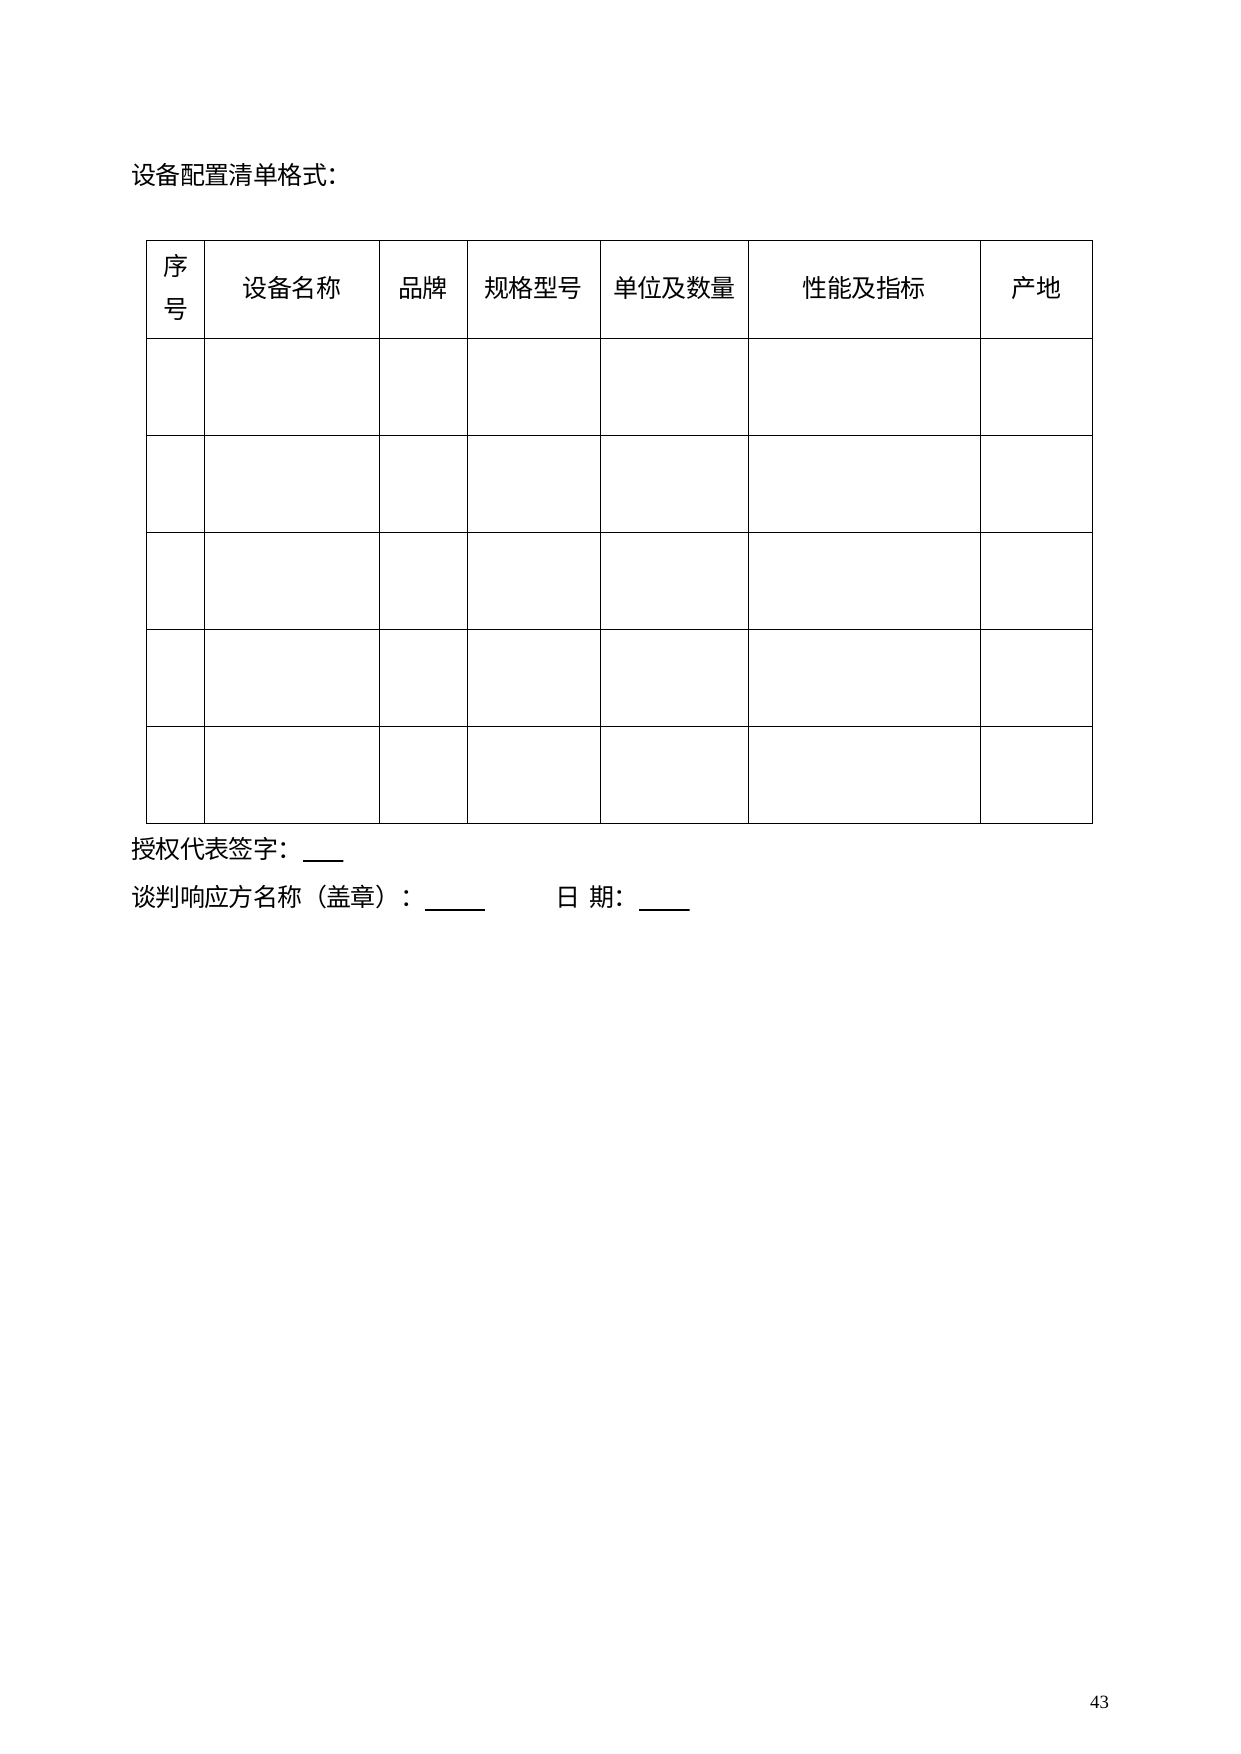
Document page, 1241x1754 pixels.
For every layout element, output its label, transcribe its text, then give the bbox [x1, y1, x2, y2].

table_header 单位及数量 [601, 241, 748, 338]
table_cell [981, 533, 1092, 629]
table_cell [981, 436, 1092, 532]
table_cell [380, 436, 467, 532]
text 设备配置清单格式： [131, 155, 1108, 191]
table_header 品牌 [380, 241, 467, 338]
table_cell [380, 533, 467, 629]
table_cell [601, 630, 748, 726]
table_cell [468, 630, 600, 726]
table_cell [749, 727, 980, 823]
table_cell [205, 533, 379, 629]
table_cell [147, 339, 204, 435]
table_cell [601, 727, 748, 823]
table_cell [205, 436, 379, 532]
table_cell [380, 727, 467, 823]
table_cell [601, 436, 748, 532]
table_cell [147, 630, 204, 726]
table_cell [981, 727, 1092, 823]
table_cell [749, 436, 980, 532]
table_cell [380, 630, 467, 726]
table_cell [749, 630, 980, 726]
table_header 序号 [147, 241, 204, 338]
table_cell [981, 339, 1092, 435]
table_cell [601, 339, 748, 435]
table_cell [749, 339, 980, 435]
table_header 产地 [981, 241, 1092, 338]
table_cell [147, 727, 204, 823]
table_cell [468, 727, 600, 823]
table_header 规格型号 [468, 241, 600, 338]
table_cell [205, 727, 379, 823]
table_cell [749, 533, 980, 629]
table_cell [468, 436, 600, 532]
table_cell [205, 630, 379, 726]
table_cell [147, 533, 204, 629]
table_cell [205, 339, 379, 435]
text 谈判响应方名称（盖章）： 日 期： [131, 878, 1108, 914]
text 授权代表签字： [131, 829, 1108, 865]
table_header 设备名称 [205, 241, 379, 338]
table_cell [147, 436, 204, 532]
table_cell [380, 339, 467, 435]
table_cell [468, 533, 600, 629]
table_cell [601, 533, 748, 629]
table_cell [981, 630, 1092, 726]
table_cell [468, 339, 600, 435]
table_header 性能及指标 [749, 241, 980, 338]
